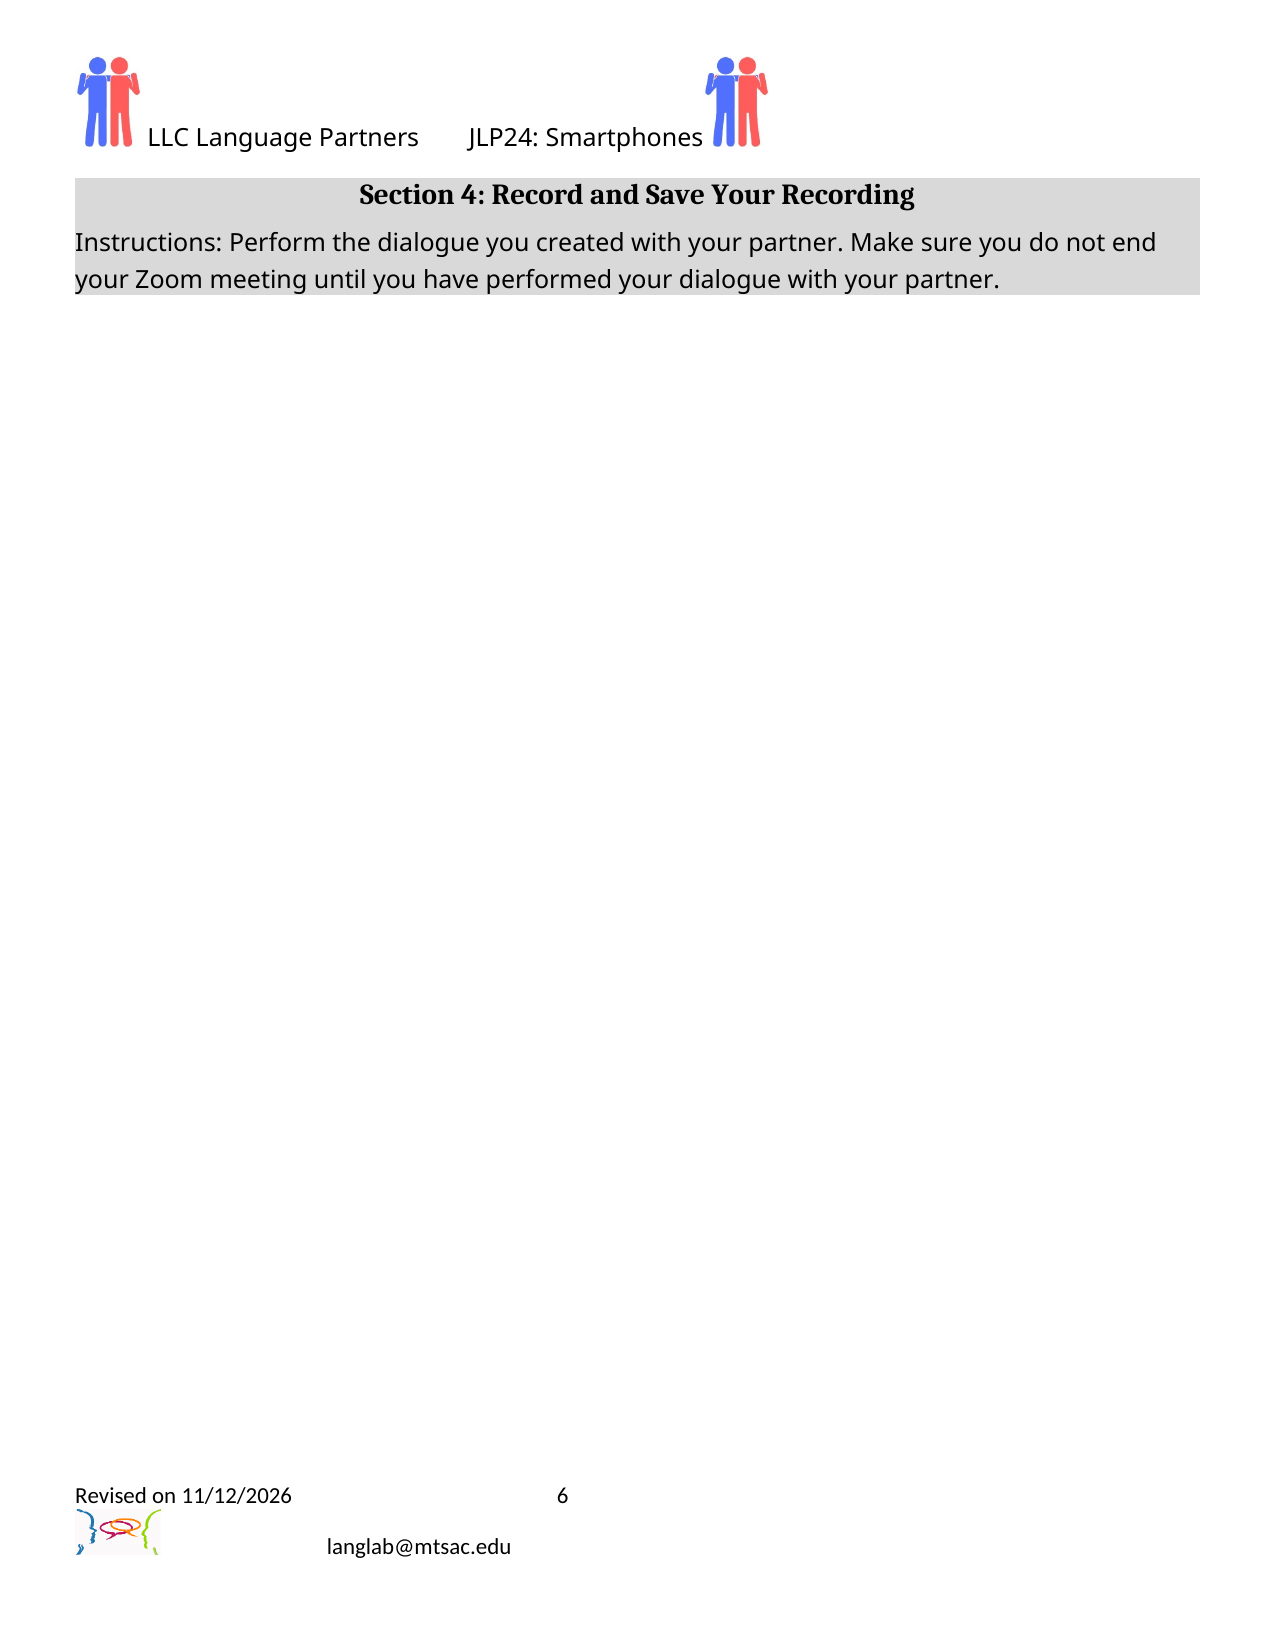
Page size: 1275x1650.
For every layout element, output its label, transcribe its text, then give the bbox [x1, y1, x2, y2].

subtitle Section 4: Record and Save Your Recording [75, 178, 1200, 212]
picture [75, 56, 141, 147]
picture [75, 1509, 161, 1555]
text Instructions: Perform the dialogue you created with your partner. Make sure you do not end your Zoom meeting until you have performed your dialogue with your partner. [75, 224, 1200, 295]
picture [703, 56, 769, 147]
